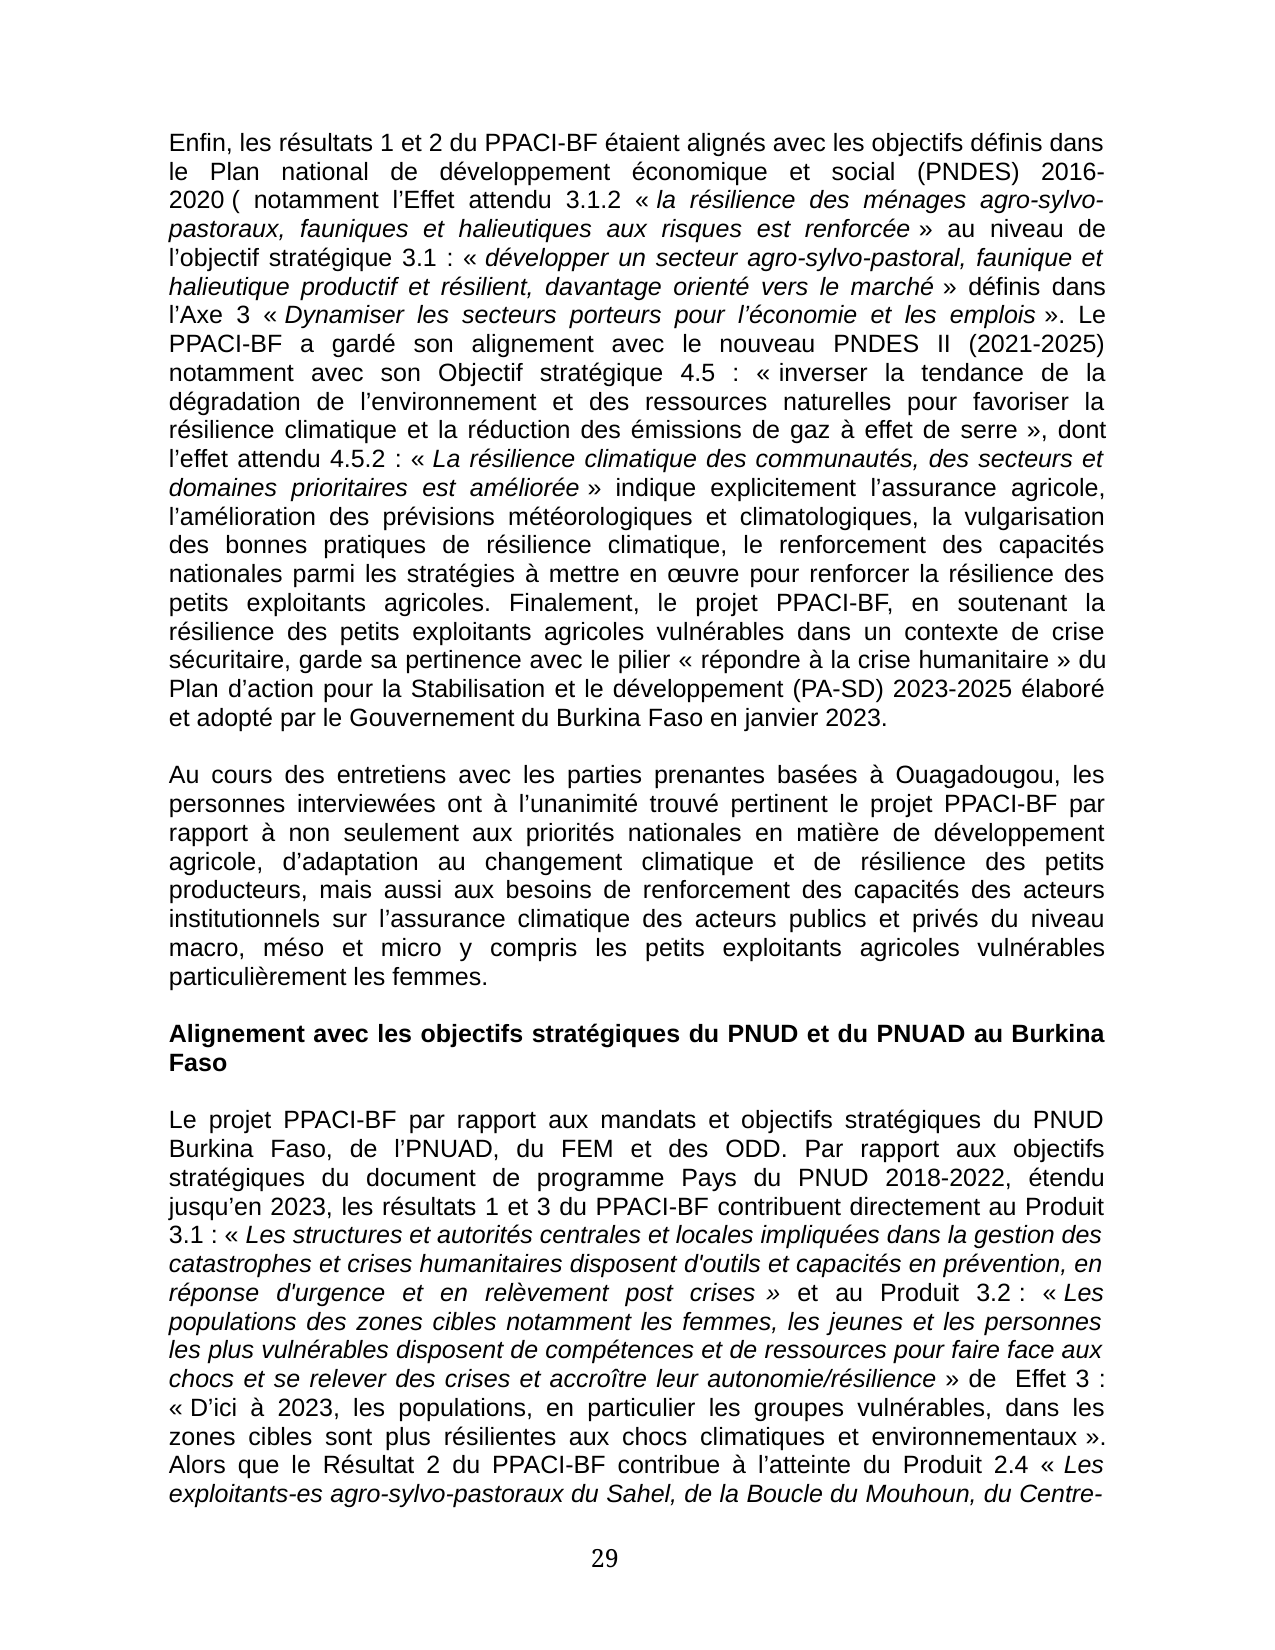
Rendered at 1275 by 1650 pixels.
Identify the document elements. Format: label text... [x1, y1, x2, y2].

text Enfin, les résultats 1 et 2 du PPACI-BF étaient alignés avec les objectifs définis dans le Plan national de développement économique et social (PNDES) 2016-2020 ( notamment l’Effet attendu 3.1.2 « la résilience des ménages agro-sylvo-pastoraux, fauniques et halieutiques aux risques est renforcée » au niveau de l’objectif stratégique 3.1 : « développer un secteur agro-sylvo-pastoral, faunique et halieutique productif et résilient, davantage orienté vers le marché » définis dans l’Axe 3 « Dynamiser les secteurs porteurs pour l’économie et les emplois ». Le PPACI-BF a gardé son alignement avec le nouveau PNDES II (2021-2025) notamment avec son Objectif stratégique 4.5 : « inverser la tendance de la dégradation de l’environnement et des ressources naturelles pour favoriser la résilience climatique et la réduction des émissions de gaz à effet de serre », dont l’effet attendu 4.5.2 : « La résilience climatique des communautés, des secteurs et domaines prioritaires est améliorée » indique explicitement l’assurance agricole, l’amélioration des prévisions météorologiques et climatologiques, la vulgarisation des bonnes pratiques de résilience climatique, le renforcement des capacités nationales parmi les stratégies à mettre en œuvre pour renforcer la résilience des petits exploitants agricoles. Finalement, le projet PPACI-BF, en soutenant la résilience des petits exploitants agricoles vulnérables dans un contexte de crise sécuritaire, garde sa pertinence avec le pilier « répondre à la crise humanitaire » du Plan d’action pour la Stabilisation et le développement (PA-SD) 2023-2025 élaboré et adopté par le Gouvernement du Burkina Faso en janvier 2023. [169, 128, 1106, 731]
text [169, 1105, 1106, 1508]
text Au cours des entretiens avec les parties prenantes basées à Ouagadougou, les personnes interviewées ont à l’unanimité trouvé pertinent le projet PPACI-BF par rapport à non seulement aux priorités nationales en matière de développement agricole, d’adaptation au changement climatique et de résilience des petits producteurs, mais aussi aux besoins de renforcement des capacités des acteurs institutionnels sur l’assurance climatique des acteurs publics et privés du niveau macro, méso et micro y compris les petits exploitants agricoles vulnérables particulièrement les femmes. [169, 760, 1106, 990]
text Alignement avec les objectifs stratégiques du PNUD et du PNUAD au Burkina Faso [169, 1019, 1106, 1076]
